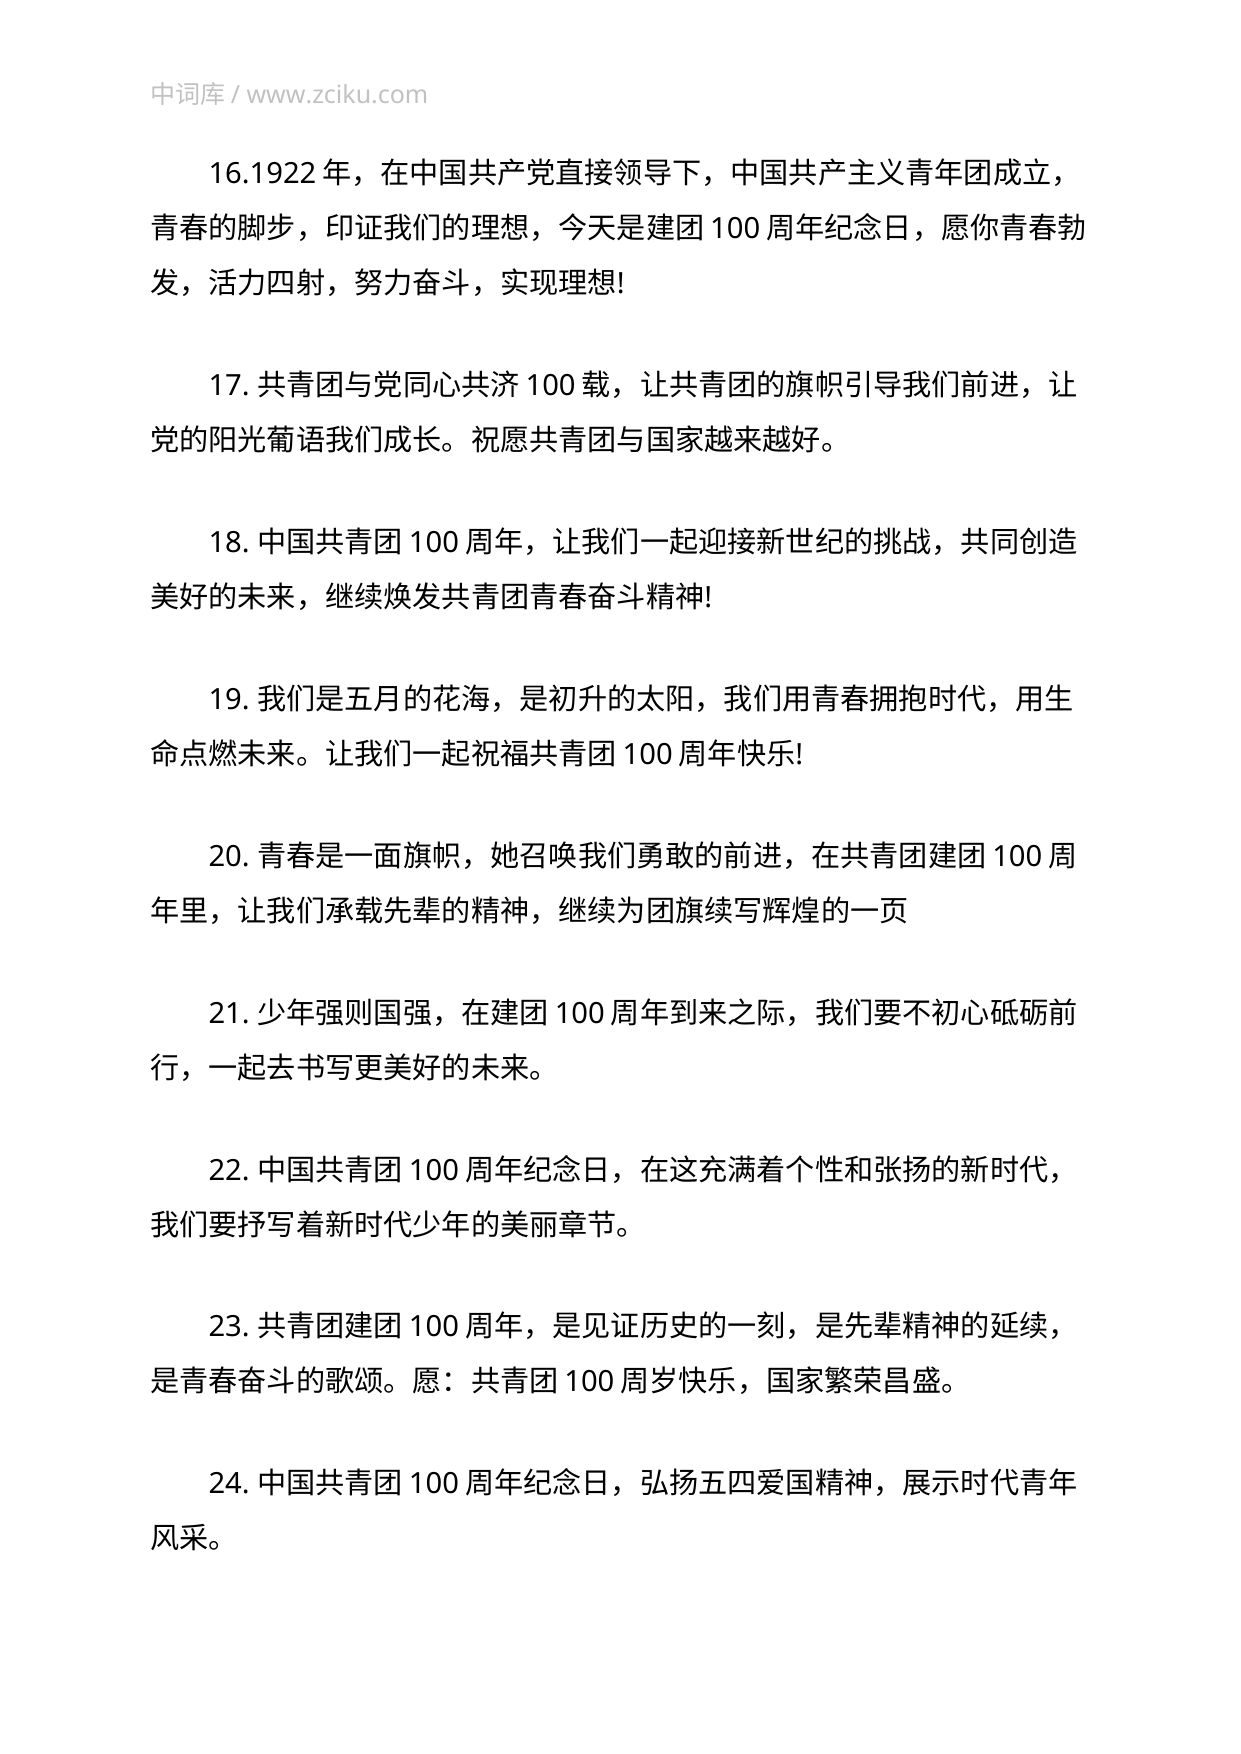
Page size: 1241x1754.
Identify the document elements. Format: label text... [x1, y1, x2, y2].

text 18. 中国共青团100周年，让我们一起迎接新世纪的挑战，共同创造美好的未来，继续焕发共青团青春奋斗精神! [150, 519, 1090, 616]
text 16.1922年，在中国共产党直接领导下，中国共产主义青年团成立，青春的脚步，印证我们的理想，今天是建团100周年纪念日，愿你青春勃发，活力四射，努力奋斗，实现理想! [150, 150, 1090, 302]
text 23. 共青团建团100周年，是见证历史的一刻，是先辈精神的延续，是青春奋斗的歌颂。愿：共青团100周岁快乐，国家繁荣昌盛。 [150, 1303, 1090, 1400]
text 20. 青春是一面旗帜，她召唤我们勇敢的前进，在共青团建团100周年里，让我们承载先辈的精神，继续为团旗续写辉煌的一页 [150, 833, 1090, 930]
text 24. 中国共青团100周年纪念日，弘扬五四爱国精神，展示时代青年风采。 [150, 1460, 1090, 1557]
text 21. 少年强则国强，在建团100周年到来之际，我们要不初心砥砺前行，一起去书写更美好的未来。 [150, 989, 1090, 1087]
text 22. 中国共青团100周年纪念日，在这充满着个性和张扬的新时代，我们要抒写着新时代少年的美丽章节。 [150, 1146, 1090, 1243]
text 17. 共青团与党同心共济100载，让共青团的旗帜引导我们前进，让党的阳光葡语我们成长。祝愿共青团与国家越来越好。 [150, 362, 1090, 459]
text 19. 我们是五月的花海，是初升的太阳，我们用青春拥抱时代，用生命点燃未来。让我们一起祝福共青团100周年快乐! [150, 676, 1090, 773]
